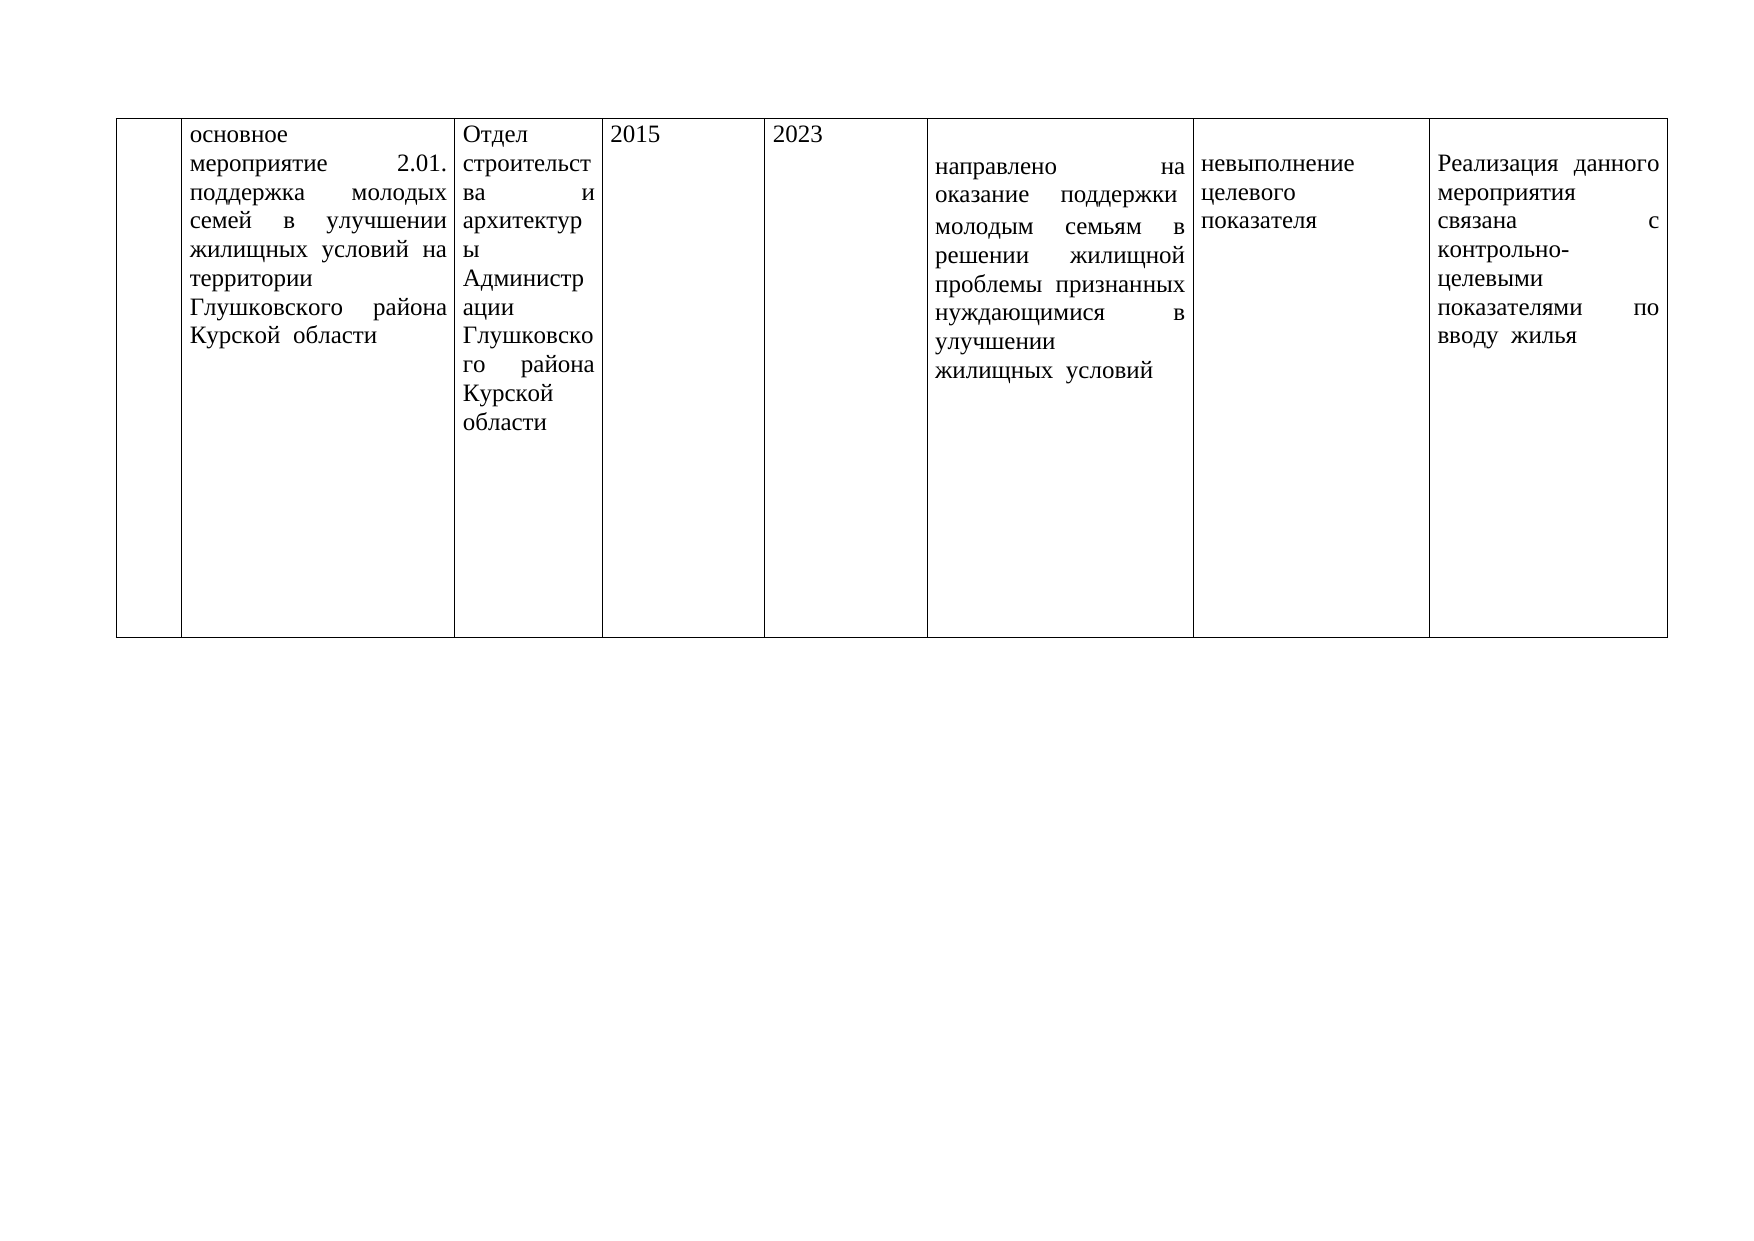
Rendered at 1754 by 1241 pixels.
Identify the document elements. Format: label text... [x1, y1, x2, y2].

table_cell невыполнение целевого показателя [1194, 119, 1429, 637]
table_cell [117, 119, 181, 637]
table_cell 2015 [603, 119, 764, 637]
table_cell 2023 [765, 119, 927, 637]
table_cell основное мероприятие 2.01. поддержка молодых семей в улучшении жилищных условий на территории Глушковского района Курской области [182, 119, 454, 637]
table_cell направлено на оказание поддержки молодым семьям в решении жилищной проблемы признанных нуждающимися в улучшении жилищных условий [928, 119, 1193, 637]
table_cell Реализация данного мероприятия связана с контрольно-целевыми показателями по вводу жилья [1430, 119, 1667, 637]
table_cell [455, 119, 602, 637]
